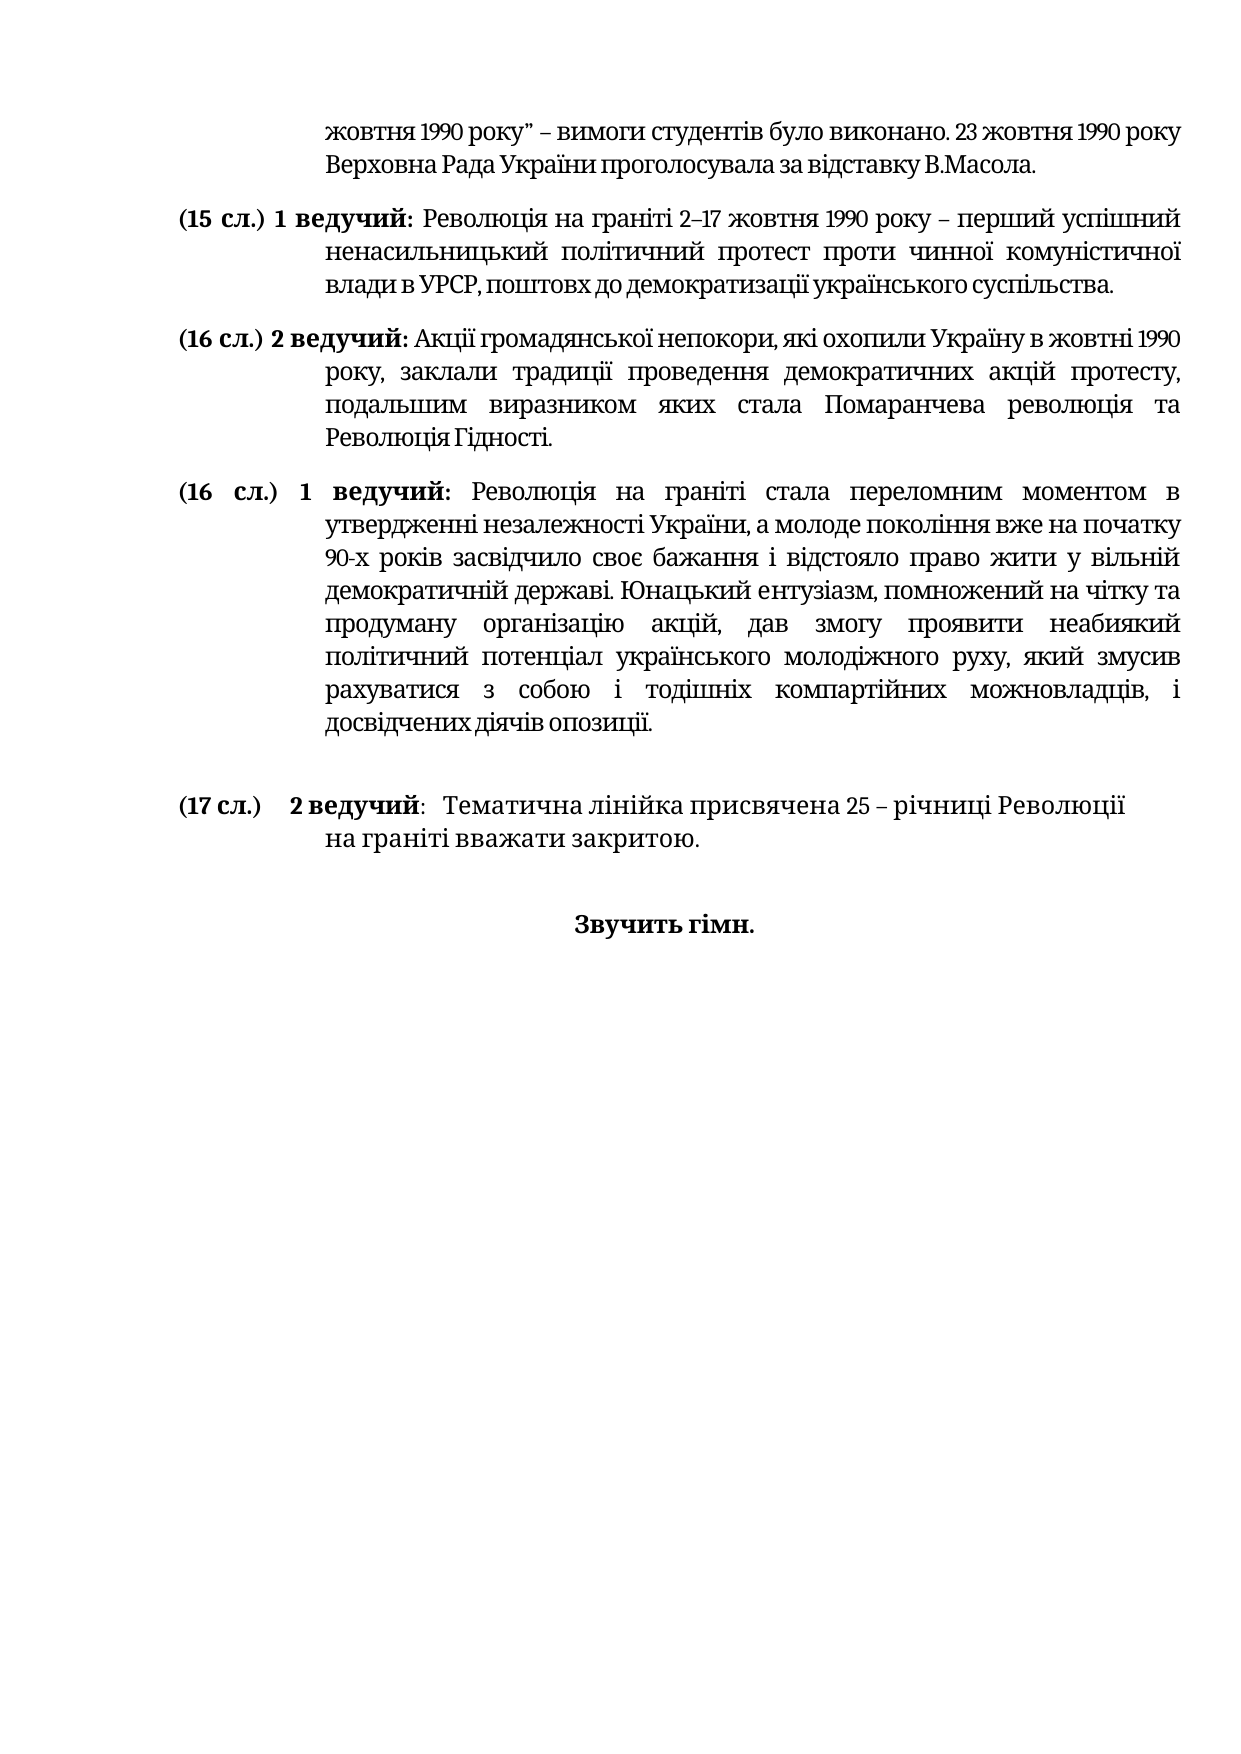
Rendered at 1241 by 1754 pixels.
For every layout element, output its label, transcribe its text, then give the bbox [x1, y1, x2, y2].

text (15 сл.) 1 ведучий: Революція на граніті 2–17 жовтня 1990 року – перший успішний ненасильницький політичний протест проти чинної комуністичної влади в УРСР, поштовх до демократизації українського суспільства. [177, 205, 1181, 300]
text Звучить гімн. [177, 911, 1152, 940]
text (16 сл.) 1 ведучий: Революція на граніті стала переломним моментом в утвердженні незалежності України, а молоде покоління вже на початку 90-х років засвідчило своє бажання і відстояло право жити у вільній демократичній державі. Юнацький ентузіазм, помножений на чітку та продуману організацію акцій, дав змогу проявити неабиякий політичний потенціал українського молодіжного руху, який змусив рахуватися з собою і тодішніх компартійних можновладців, і досвідчених діячів опозиції. [177, 478, 1181, 738]
text (16 сл.) 2 ведучий: Акції громадянської непокори, які охопили Україну в жовтні 1990 року, заклали традиції проведення демократичних акцій протесту, подальшим виразником яких стала Помаранчева революція та Революція Гідності. [177, 325, 1181, 453]
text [177, 118, 1181, 180]
subtitle (17 сл.) 2 ведучий: Тематична лінійка присвячена 25 – річниці Революції на граніті вважати закритою. [177, 792, 1152, 854]
